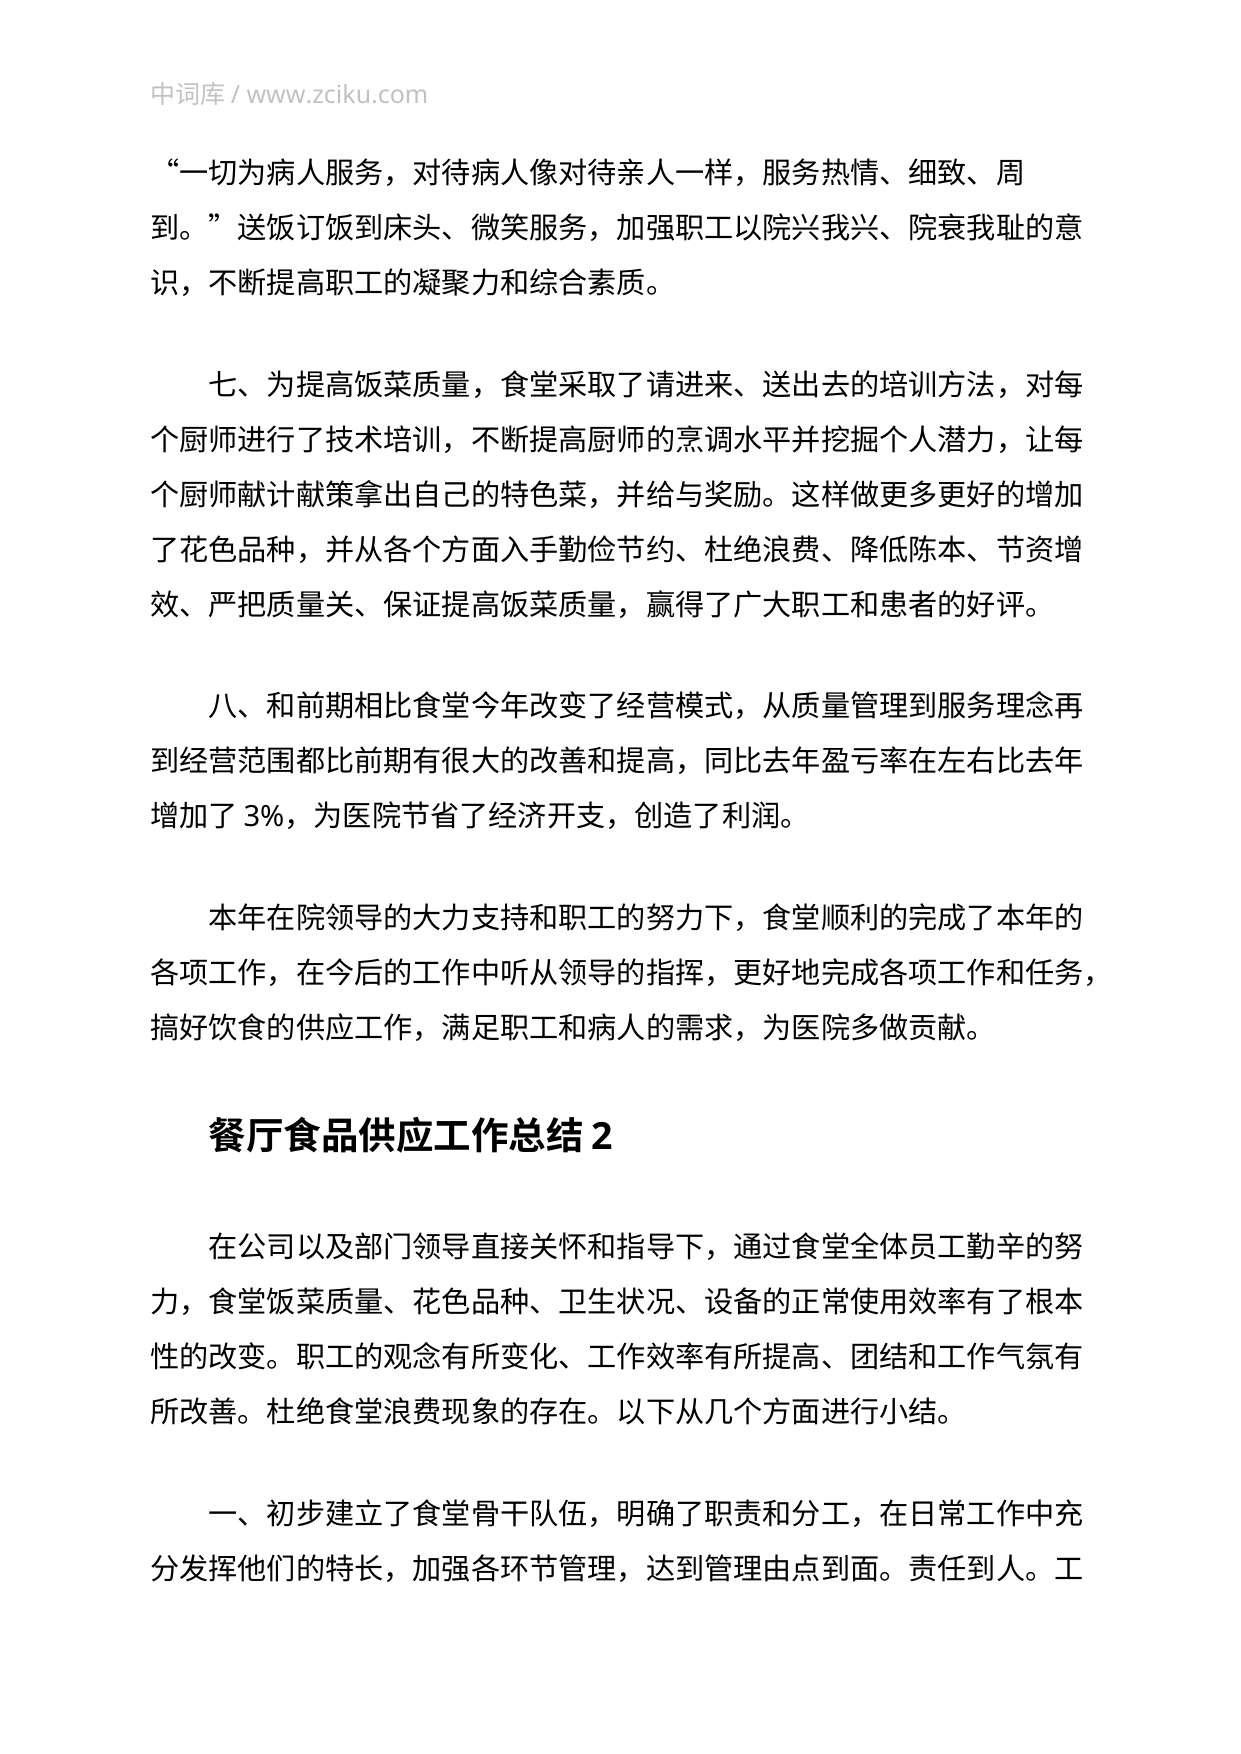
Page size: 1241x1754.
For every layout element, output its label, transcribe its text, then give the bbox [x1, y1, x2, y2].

text 七、为提高饭菜质量，食堂采取了请进来、送出去的培训方法，对每个厨师进行了技术培训，不断提高厨师的烹调水平并挖掘个人潜力，让每个厨师献计献策拿出自己的特色菜，并给与奖励。这样做更多更好的增加了花色品种，并从各个方面入手勤俭节约、杜绝浪费、降低陈本、节资增效、严把质量关、保证提高饭菜质量，赢得了广大职工和患者的好评。 [150, 362, 1090, 623]
text 餐厅食品供应工作总结2 [150, 1106, 1090, 1161]
text 在公司以及部门领导直接关怀和指导下，通过食堂全体员工勤辛的努力，食堂饭菜质量、花色品种、卫生状况、设备的正常使用效率有了根本性的改变。职工的观念有所变化、工作效率有所提高、团结和工作气氛有所改善。杜绝食堂浪费现象的存在。以下从几个方面进行小结。 [150, 1224, 1090, 1431]
text 本年在院领导的大力支持和职工的努力下，食堂顺利的完成了本年的各项工作，在今后的工作中听从领导的指挥，更好地完成各项工作和任务，搞好饮食的供应工作，满足职工和病人的需求，为医院多做贡献。 [150, 895, 1090, 1047]
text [150, 150, 1090, 302]
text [150, 1490, 1090, 1587]
text 八、和前期相比食堂今年改变了经营模式，从质量管理到服务理念再到经营范围都比前期有很大的改善和提高，同比去年盈亏率在左右比去年增加了3%，为医院节省了经济开支，创造了利润。 [150, 683, 1090, 835]
